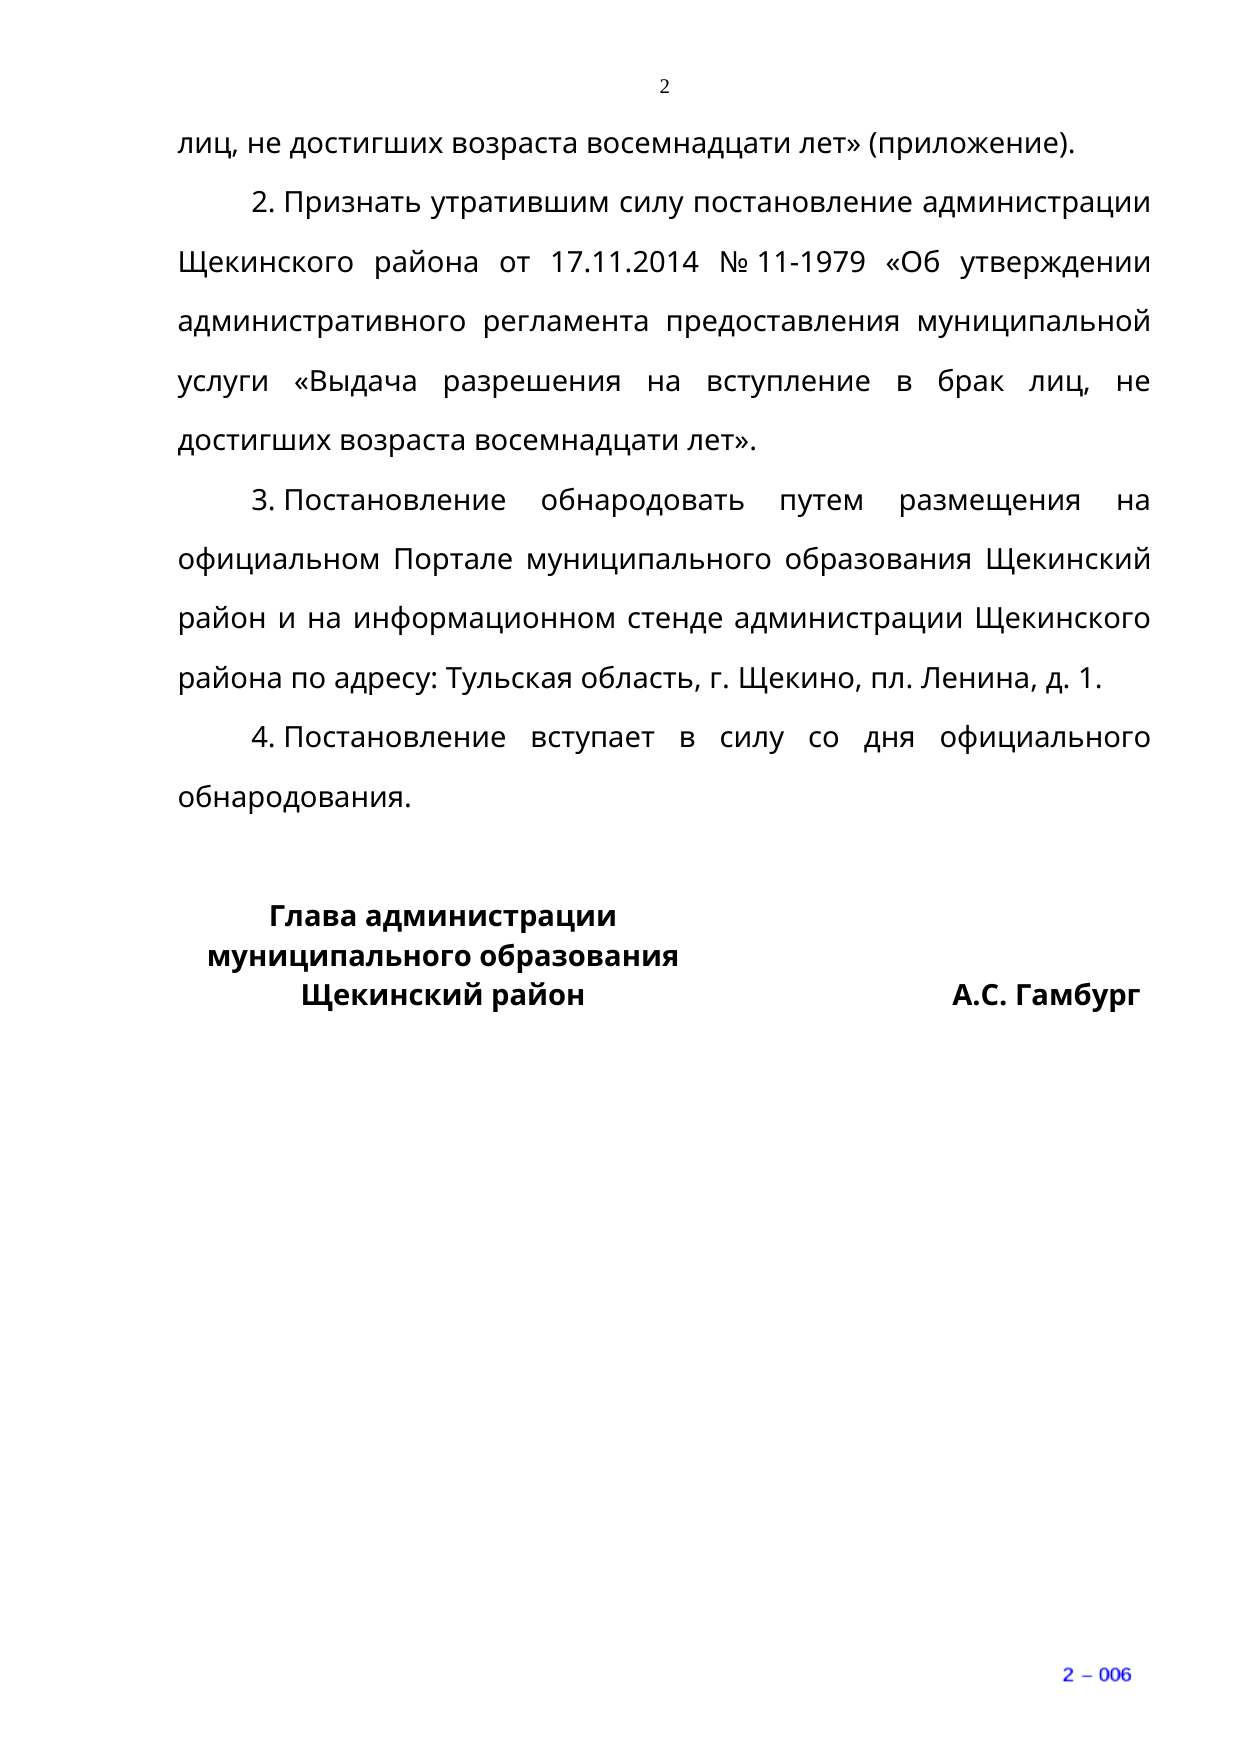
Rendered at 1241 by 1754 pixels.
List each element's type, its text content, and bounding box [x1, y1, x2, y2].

table_header А.С. Гамбург [709, 895, 1152, 1014]
table_header Глава администрации муниципального образования Щекинский район [177, 895, 709, 1014]
text 4. Постановление вступает в силу со дня официального обнародования. [177, 717, 1152, 816]
text 3. Постановление обнародовать путем размещения на официальном Портале муниципального образования Щекинский район и на информационном стенде администрации Щекинского района по адресу: Тульская область, г. Щекино, пл. Ленина, д. 1. [177, 479, 1152, 697]
text 2. Признать утратившим силу постановление администрации Щекинского района от 17.11.2014 № 11-1979 «Об утверждении административного регламента предоставления муниципальной услуги «Выдача разрешения на вступление в брак лиц, не достигших возраста восемнадцати лет». [177, 181, 1152, 459]
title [177, 122, 1152, 162]
